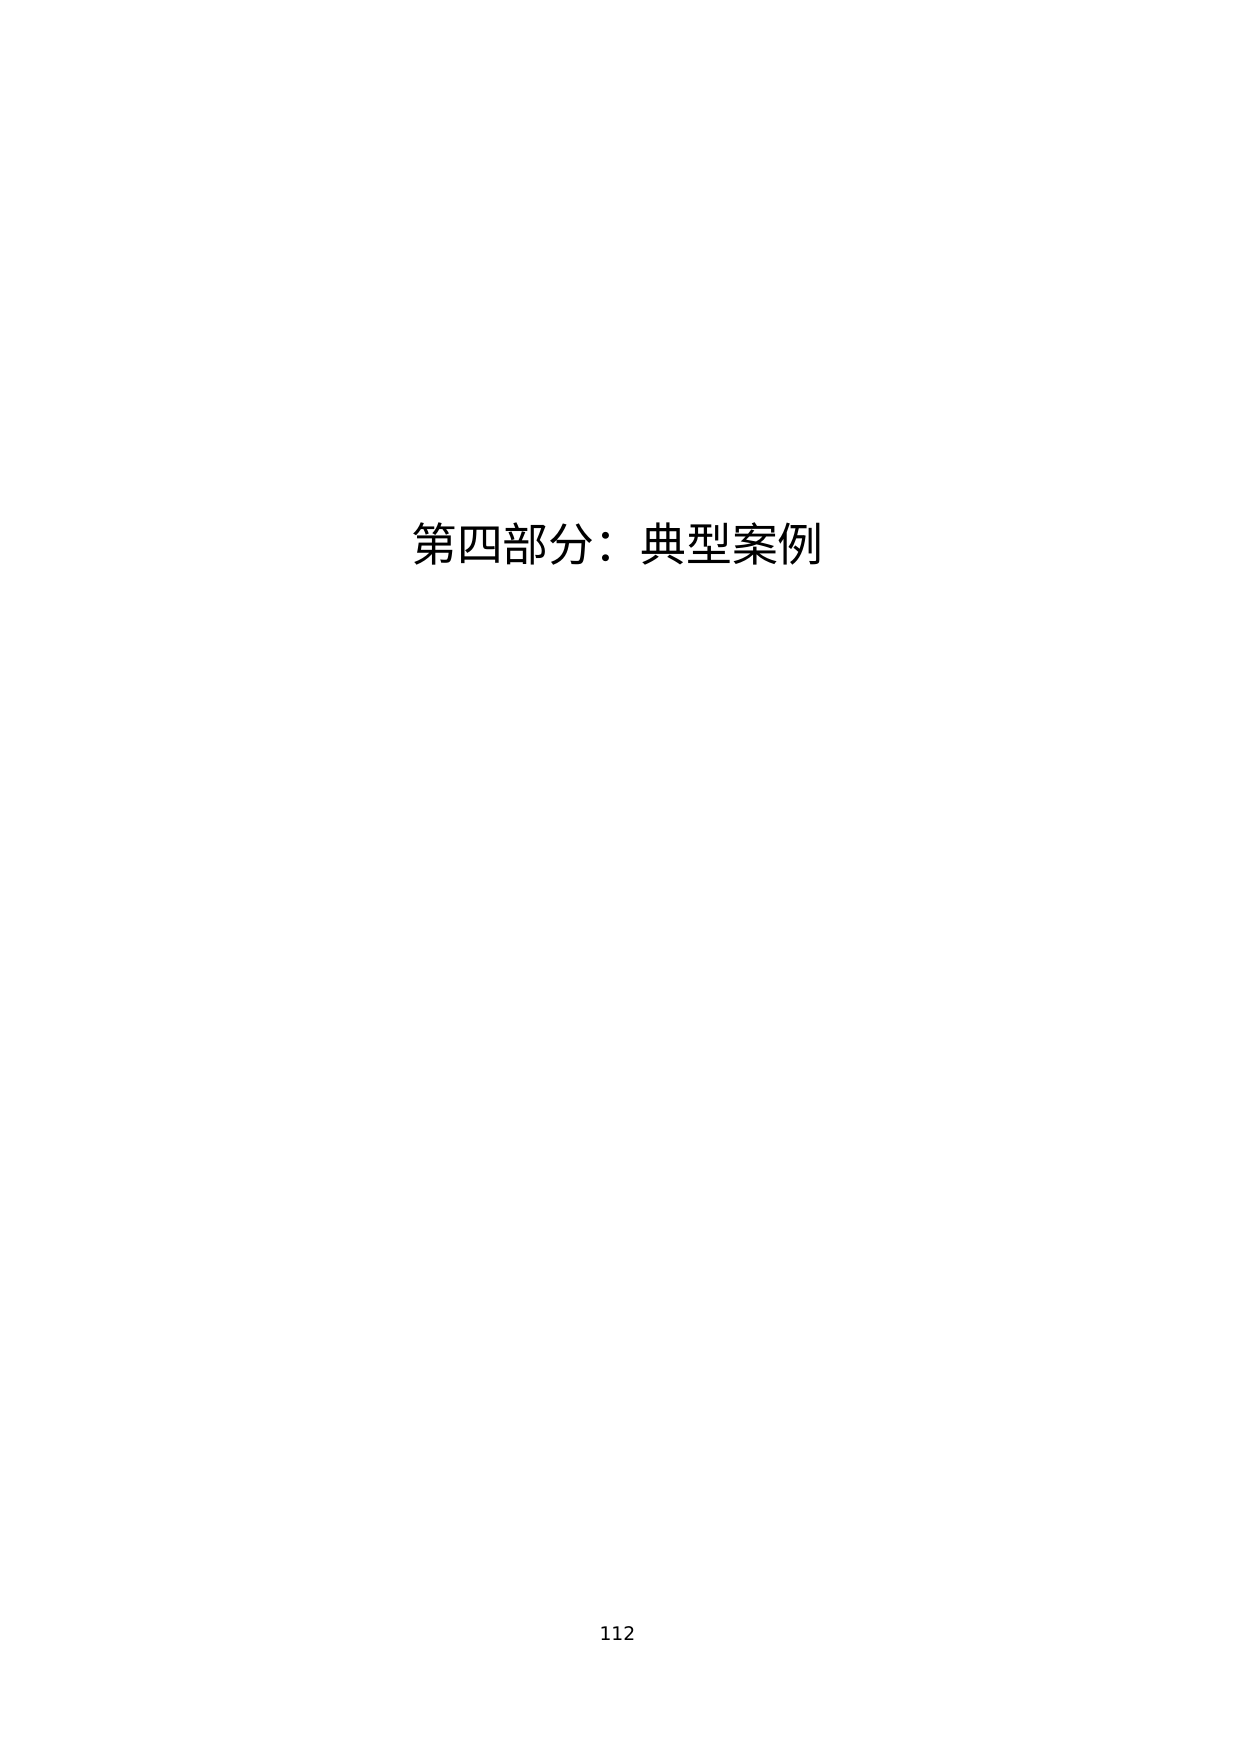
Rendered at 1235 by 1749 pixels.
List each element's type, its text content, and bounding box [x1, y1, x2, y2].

text 第四部分：典型案例 [159, 508, 1075, 575]
